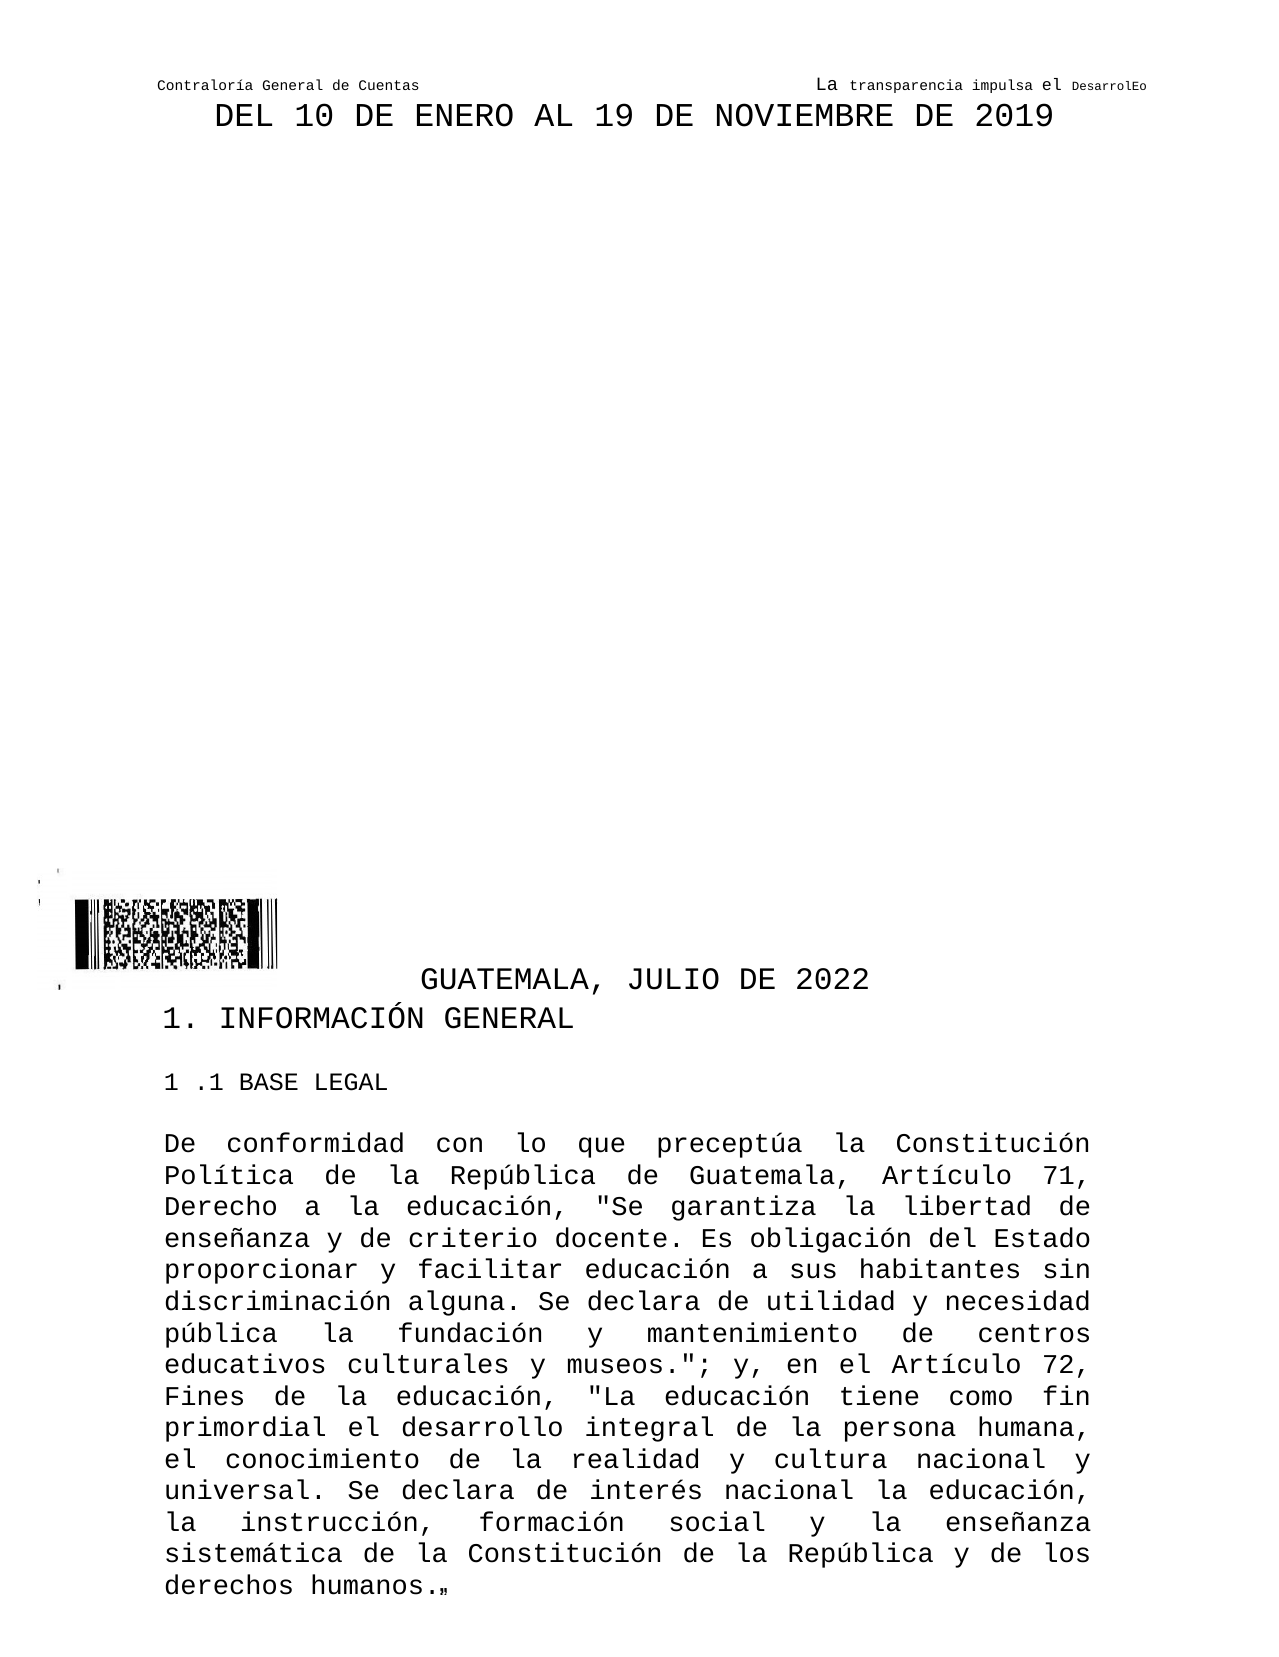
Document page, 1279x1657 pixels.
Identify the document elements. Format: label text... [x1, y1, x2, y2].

text De conformidad con lo que preceptúa la Constitución Política de la República de Guatemala, Artículo 71, Derecho a la educación, "Se garantiza la libertad de enseñanza y de criterio docente. Es obligación del Estado proporcionar y facilitar educación a sus habitantes sin discriminación alguna. Se declara de utilidad y necesidad pública la fundación y mantenimiento de centros educativos culturales y museos."; y, en el Artículo 72, Fines de la educación, "La educación tiene como fin primordial el desarrollo integral de la persona humana, el conocimiento de la realidad y cultura nacional y universal. Se declara de interés nacional la educación, la instrucción, formación social y la enseñanza sistemática de la Constitución de la República y de los derechos humanos. [163, 1130, 1091, 1603]
text 1 .1 BASE LEGAL [163, 1070, 1109, 1098]
picture [36, 868, 278, 990]
subtitle 1. INFORMACIÓN GENERAL [162, 1002, 1109, 1038]
subtitle DEL 10 DE ENERO AL 19 DE NOVIEMBRE DE 2019 [159, 98, 1109, 136]
text GUATEMALA, JULIO DE 2022 [37, 868, 1109, 998]
picture [440, 1588, 447, 1595]
